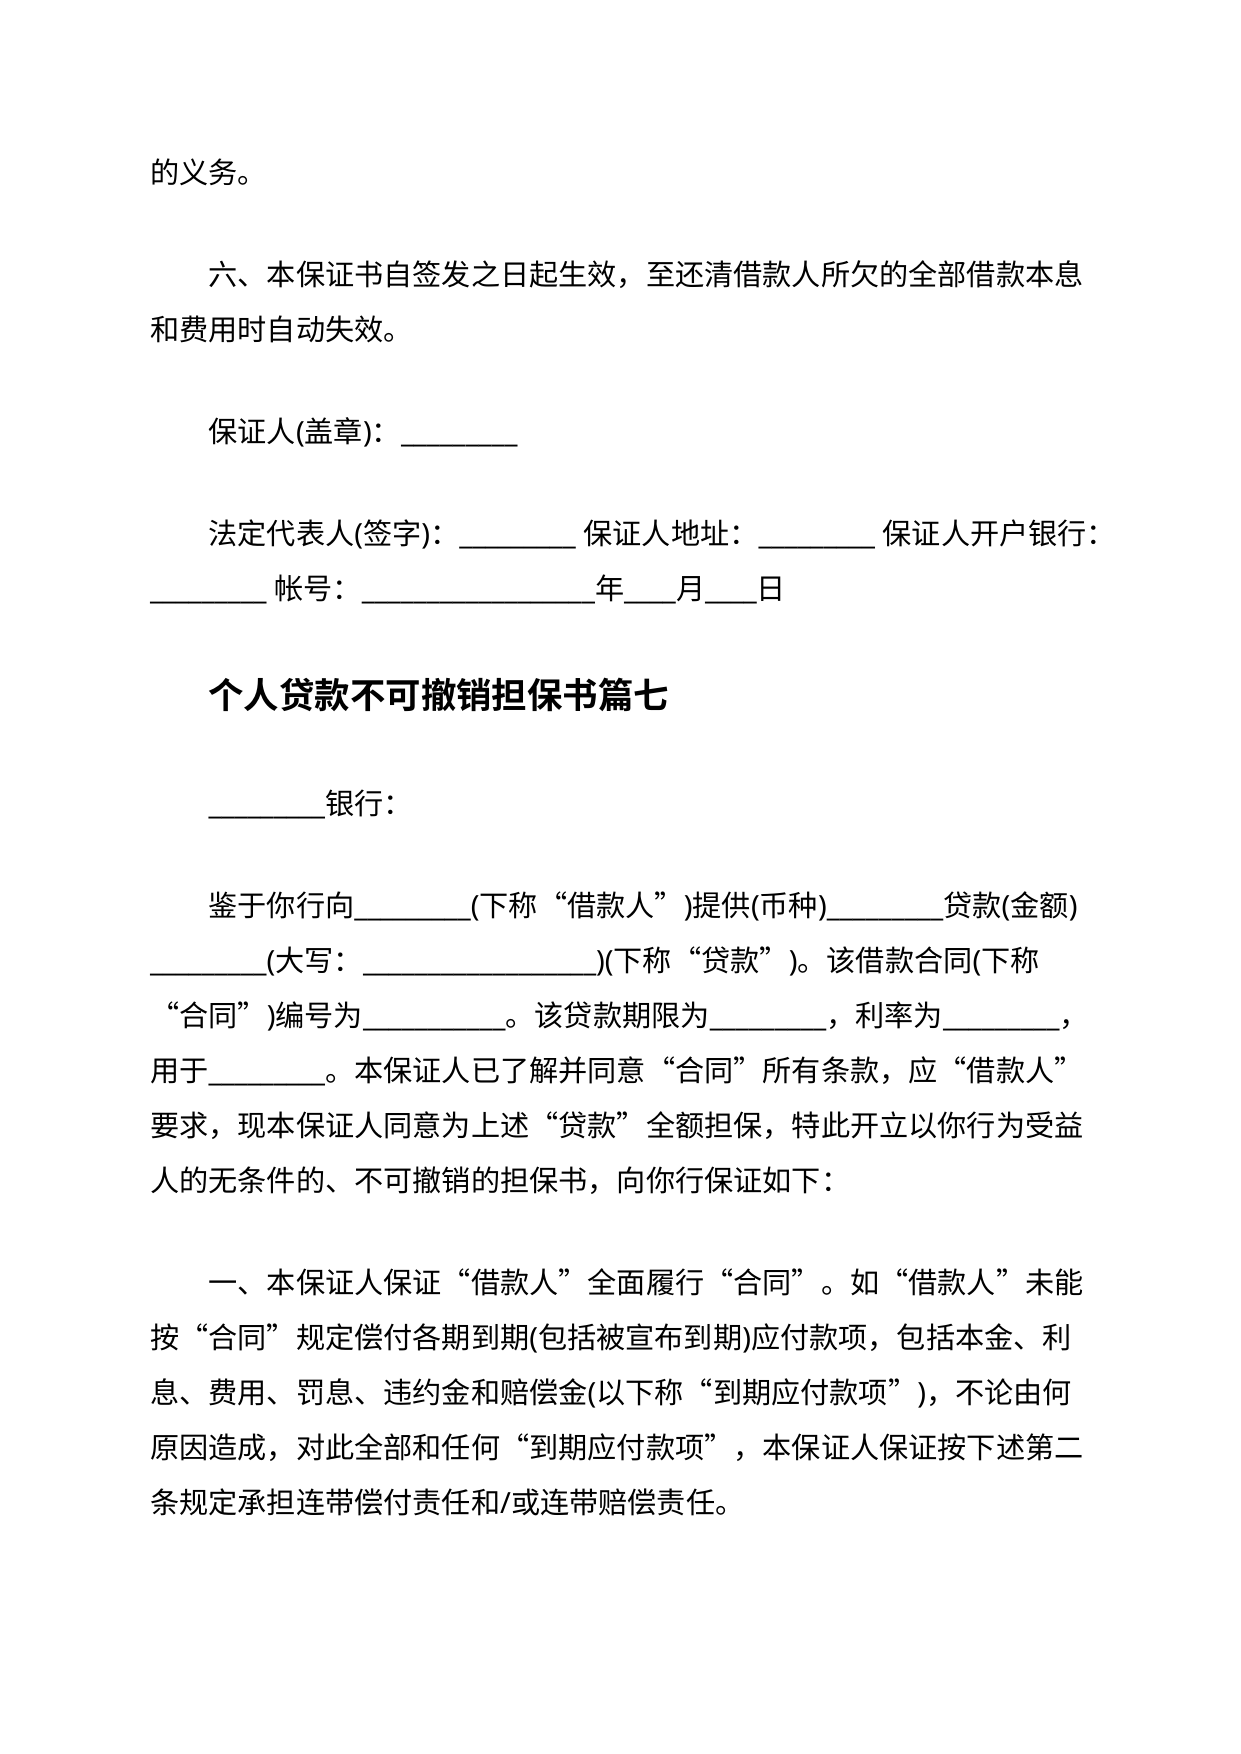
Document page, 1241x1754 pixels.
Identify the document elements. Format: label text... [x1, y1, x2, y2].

text 一、本保证人保证“借款人”全面履行“合同”。如“借款人”未能按“合同”规定偿付各期到期(包括被宣布到期)应付款项，包括本金、利息、费用、罚息、违约金和赔偿金(以下称“到期应付款项”)，不论由何原因造成，对此全部和任何“到期应付款项”，本保证人保证按下述第二条规定承担连带偿付责任和/或连带赔偿责任。 [150, 1259, 1090, 1522]
text 个人贷款不可撤销担保书篇七 [150, 667, 1090, 719]
text 保证人(盖章)：_________ [150, 408, 1090, 451]
text 鉴于你行向_________(下称“借款人”)提供(币种)_________贷款(金额)_________(大写：__________________)(下称“贷款”)。该借款合同(下称“合同”)编号为___________。该贷款期限为_________，利率为_________，用于_________。本保证人已了解并同意“合同”所有条款，应“借款人”要求，现本保证人同意为上述“贷款”全额担保，特此开立以你行为受益人的无条件的、不可撤销的担保书，向你行保证如下： [150, 883, 1090, 1200]
text 六、本保证书自签发之日起生效，至还清借款人所欠的全部借款本息和费用时自动失效。 [150, 252, 1090, 349]
text _________银行： [150, 781, 1090, 823]
text 法定代表人(签字)：_________ 保证人地址：_________ 保证人开户银行：_________ 帐号：__________________年____月____日 [150, 510, 1090, 608]
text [150, 150, 1090, 192]
